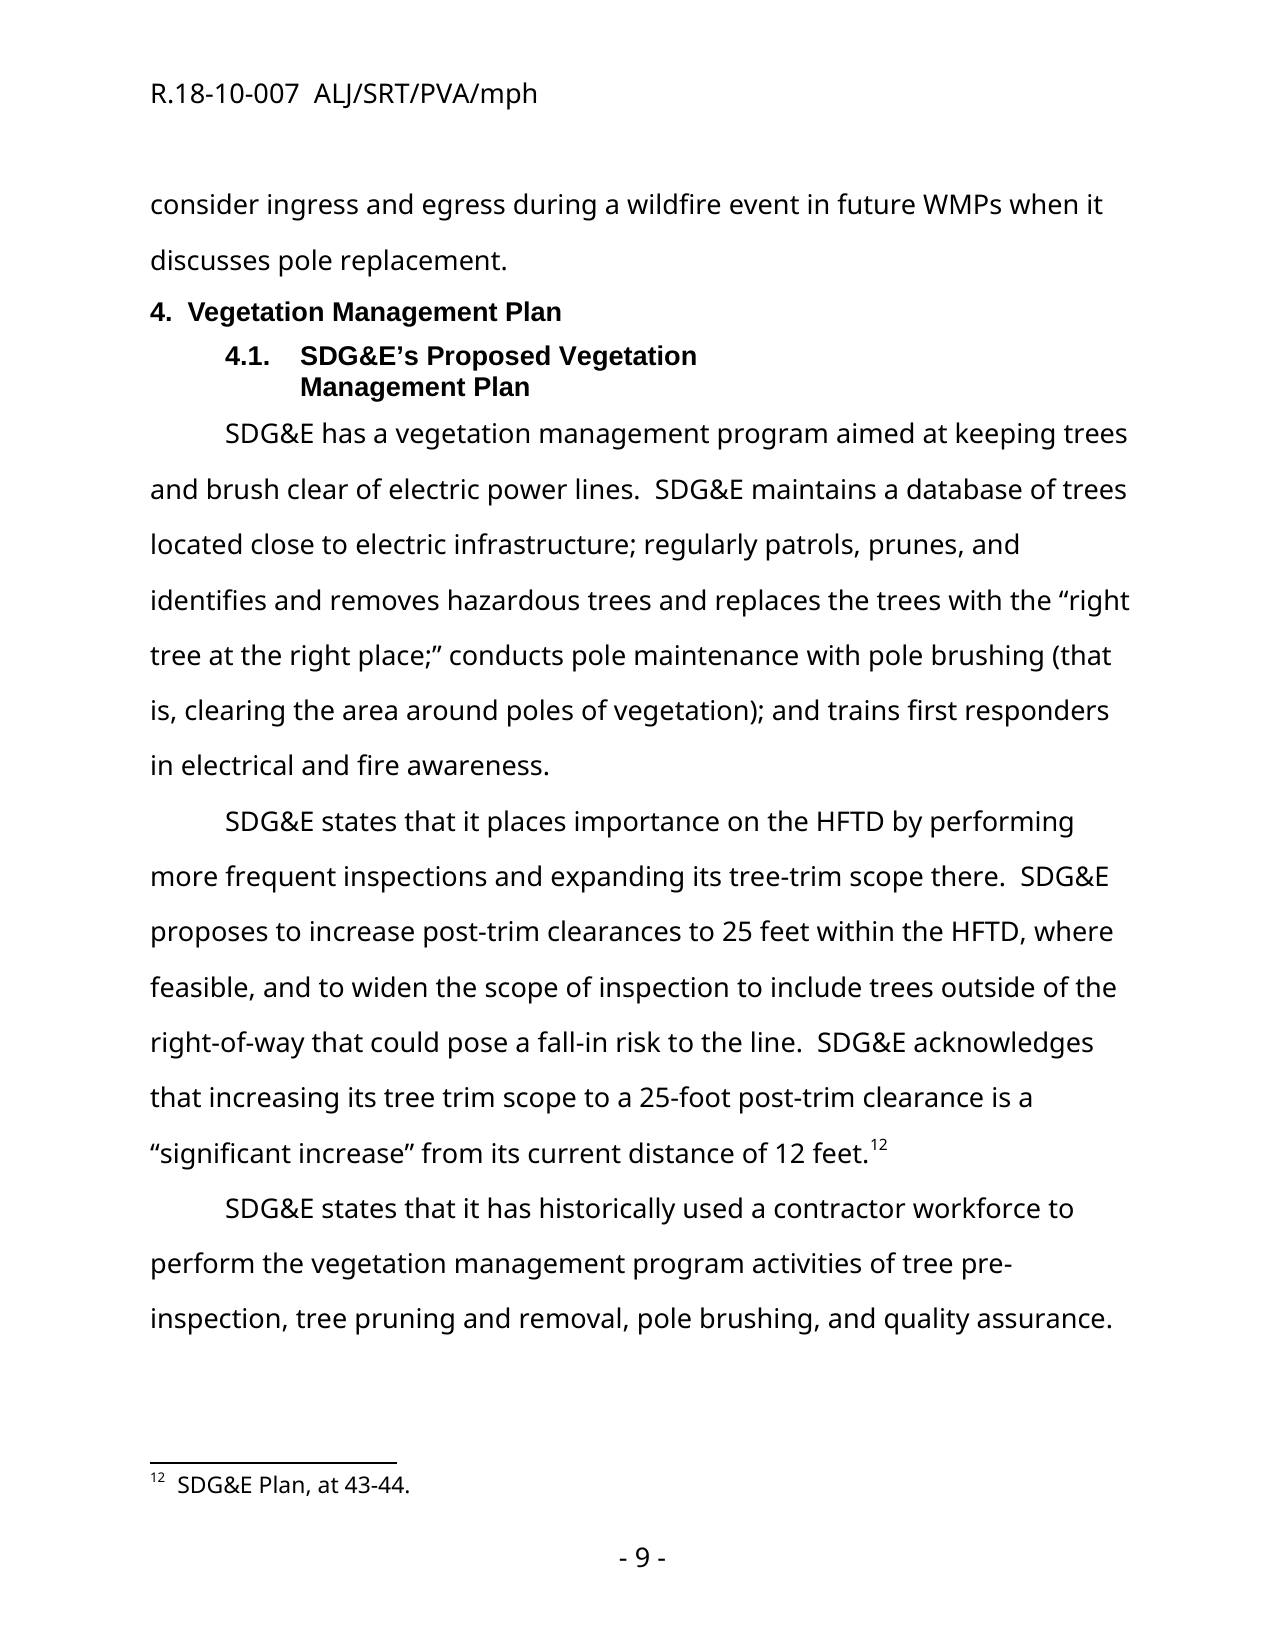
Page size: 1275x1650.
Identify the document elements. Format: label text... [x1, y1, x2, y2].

subtitle Vegetation Management Plan [150, 296, 1134, 327]
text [150, 186, 1134, 278]
text SDG&E has a vegetation management program aimed at keeping trees and brush clear of electric power lines. SDG&E maintains a database of trees located close to electric infrastructure; regularly patrols, prunes, and identifies and removes hazardous trees and replaces the trees with the “right tree at the right place;” conducts pole maintenance with pole brushing (that is, clearing the area around poles of vegetation); and trains first responders in electrical and fire awareness. [150, 415, 1134, 784]
text SDG&E states that it has historically used a contractor workforce to perform the vegetation management program activities of tree pre-inspection, tree pruning and removal, pole brushing, and quality assurance. [150, 1189, 1134, 1337]
subtitle SDG&E’s Proposed Vegetation Management Plan [225, 340, 1134, 402]
text SDG&E states that it places importance on the HFTD by performing more frequent inspections and expanding its tree-trim scope there. SDG&E proposes to increase post-trim clearances to 25 feet within the HFTD, where feasible, and to widen the scope of inspection to include trees outside of the right-of-way that could pose a fall-in risk to the line. SDG&E acknowledges that increasing its tree trim scope to a 25-foot post-trim clearance is a “significant increase” from its current distance of 12 feet. [150, 802, 1134, 1171]
